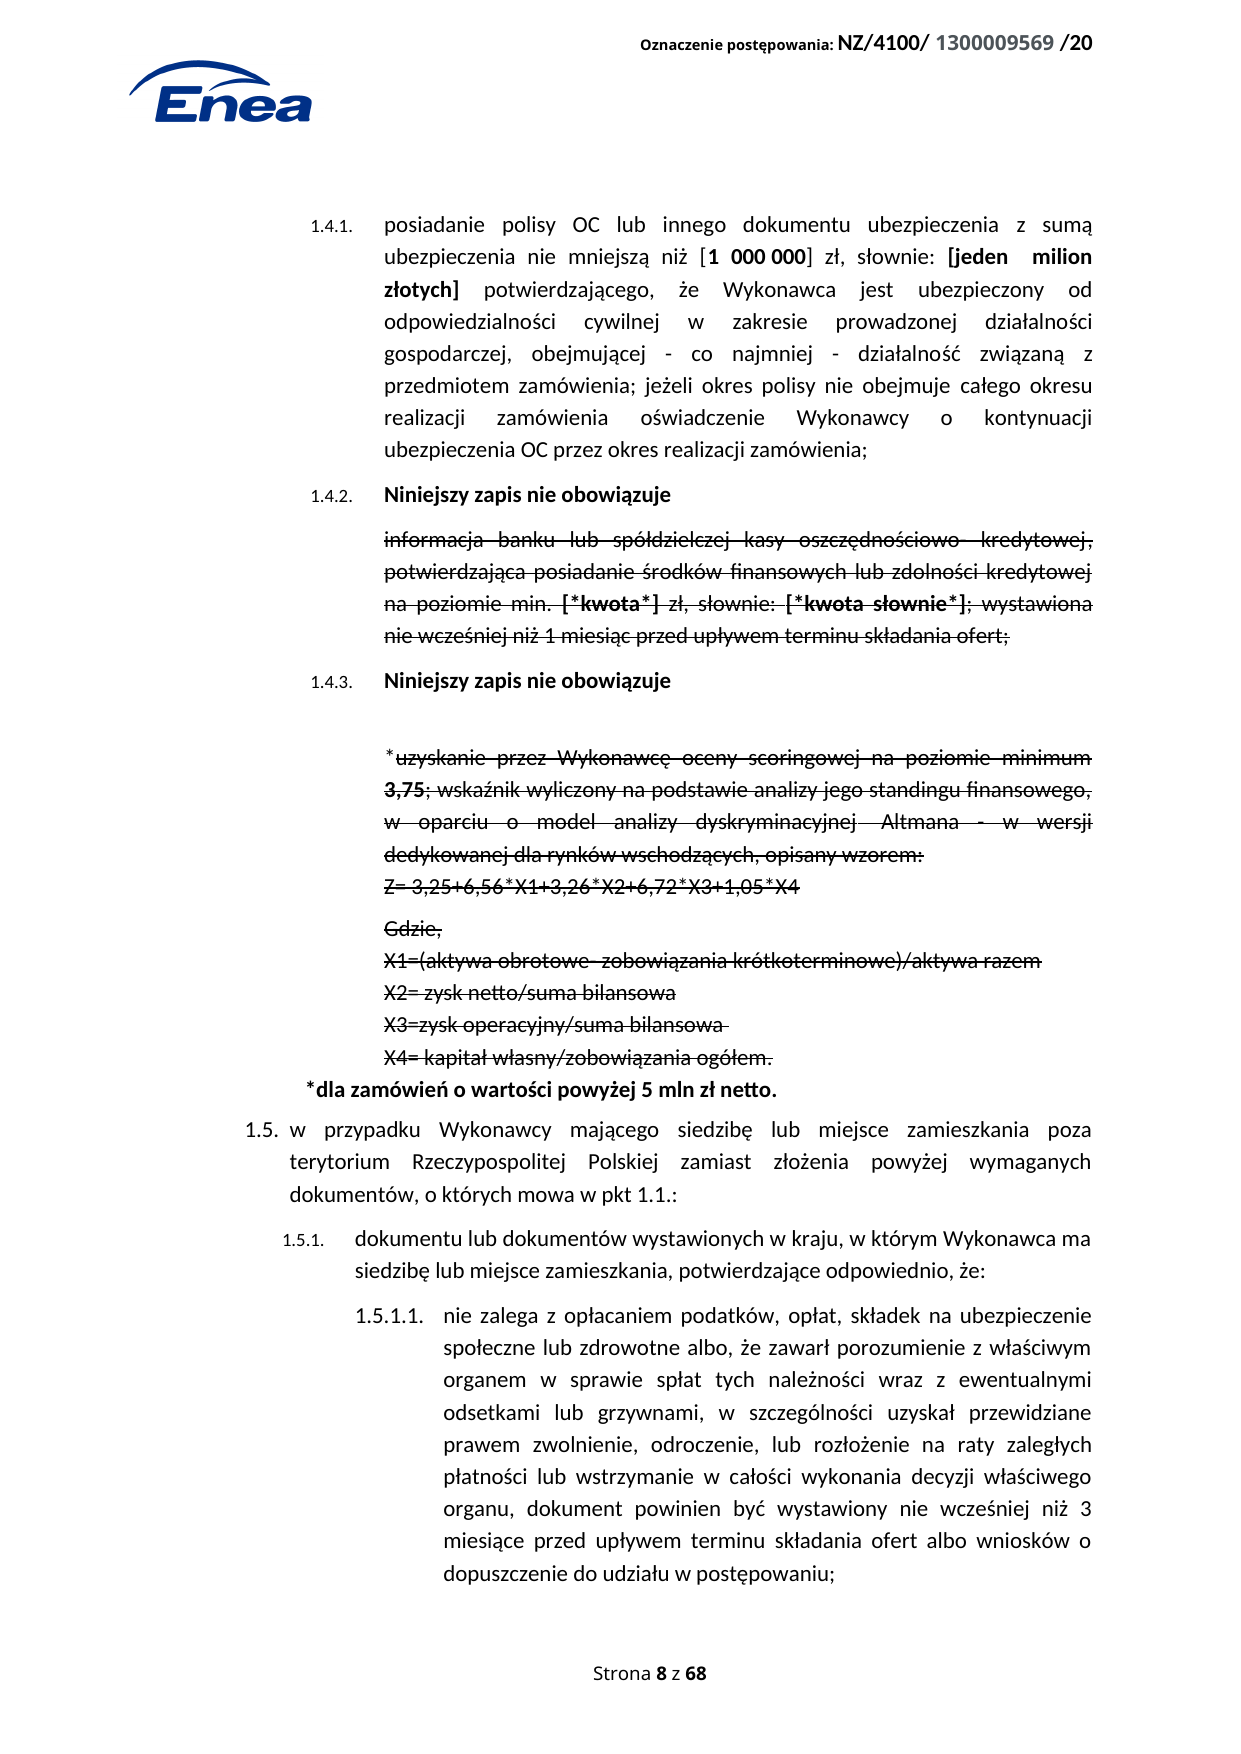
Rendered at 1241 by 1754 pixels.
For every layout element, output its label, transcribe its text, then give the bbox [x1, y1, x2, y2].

list X1=(aktywa obrotowe- zobowiązania krótkoterminowe)/aktywa razem [295, 946, 1093, 974]
list X3=zysk operacyjny/suma bilansowa [295, 1010, 1093, 1038]
picture [117, 50, 324, 124]
list w przypadku Wykonawcy mającego siedzibę lub miejsce zamieszkania poza terytorium Rzeczypospolitej Polskiej zamiast złożenia powyżej wymaganych dokumentów, o których mowa w pkt 1.1.: [244, 1115, 1093, 1208]
list X2= zysk netto/suma bilansowa [295, 978, 1093, 1006]
list Z= 3,25+6,56*X1+3,26*X2+6,72*X3+1,05*X4 [295, 872, 1093, 900]
list *uzyskanie przez Wykonawcę oceny scoringowej na poziomie minimum 3,75; wskaźnik wyliczony na podstawie analizy jego standingu finansowego, w oparciu o model analizy dyskryminacyjnej Altmana - w wersji dedykowanej dla rynków wschodzących, opisany wzorem: [384, 824, 1093, 868]
list dokumentu lub dokumentów wystawionych w kraju, w którym Wykonawca ma siedzibę lub miejsce zamieszkania, potwierdzające odpowiednio, że: [282, 1224, 1093, 1284]
text informacja banku lub spółdzielczej kasy oszczędnościowo- kredytowej, potwierdzająca posiadanie środków finansowych lub zdolności kredytowej na poziomie min. [*kwota*] zł, słownie: [*kwota słownie*]; wystawiona nie wcześniej niż 1 miesiąc przed upływem terminu składania ofert; [384, 542, 1093, 605]
text informacja banku lub spółdzielczej kasy oszczędnościowo- kredytowej, potwierdzająca posiadanie środków finansowych lub zdolności kredytowej na poziomie min. [*kwota*] zł, słownie: [*kwota słownie*]; wystawiona nie wcześniej niż 1 miesiąc przed upływem terminu składania ofert; [384, 606, 1093, 649]
text *dla zamówień o wartości powyżej 5 mln zł netto. [207, 1075, 1093, 1103]
list nie zalega z opłacaniem podatków, opłat, składek na ubezpieczenie społeczne lub zdrowotne albo, że zawarł porozumienie z właściwym organem w sprawie spłat tych należności wraz z ewentualnymi odsetkami lub grzywnami, w szczególności uzyskał przewidziane prawem zwolnienie, odroczenie, lub rozłożenie na raty zaległych płatności lub wstrzymanie w całości wykonania decyzji właściwego organu, dokument powinien być wystawiony nie wcześniej niż 3 miesiące przed upływem terminu składania ofert albo wniosków o dopuszczenie do udziału w postępowaniu; [354, 1301, 1093, 1587]
list *uzyskanie przez Wykonawcę oceny scoringowej na poziomie minimum 3,75; wskaźnik wyliczony na podstawie analizy jego standingu finansowego, w oparciu o model analizy dyskryminacyjnej Altmana - w wersji dedykowanej dla rynków wschodzących, opisany wzorem: [384, 743, 1093, 823]
list posiadanie polisy OC lub innego dokumentu ubezpieczenia z sumą ubezpieczenia nie mniejszą niż [1 000 000] zł, słownie: [jeden milion złotych] potwierdzającego, że Wykonawca jest ubezpieczony od odpowiedzialności cywilnej w zakresie prowadzonej działalności gospodarczej, obejmującej - co najmniej - działalność związaną z przedmiotem zamówienia; jeżeli okres polisy nie obejmuje całego okresu realizacji zamówienia oświadczenie Wykonawcy o kontynuacji ubezpieczenia OC przez okres realizacji zamówienia; [310, 210, 1093, 464]
list X4= kapitał własny/zobowiązania ogółem. [295, 1043, 1093, 1071]
list Gdzie, [295, 914, 1093, 942]
